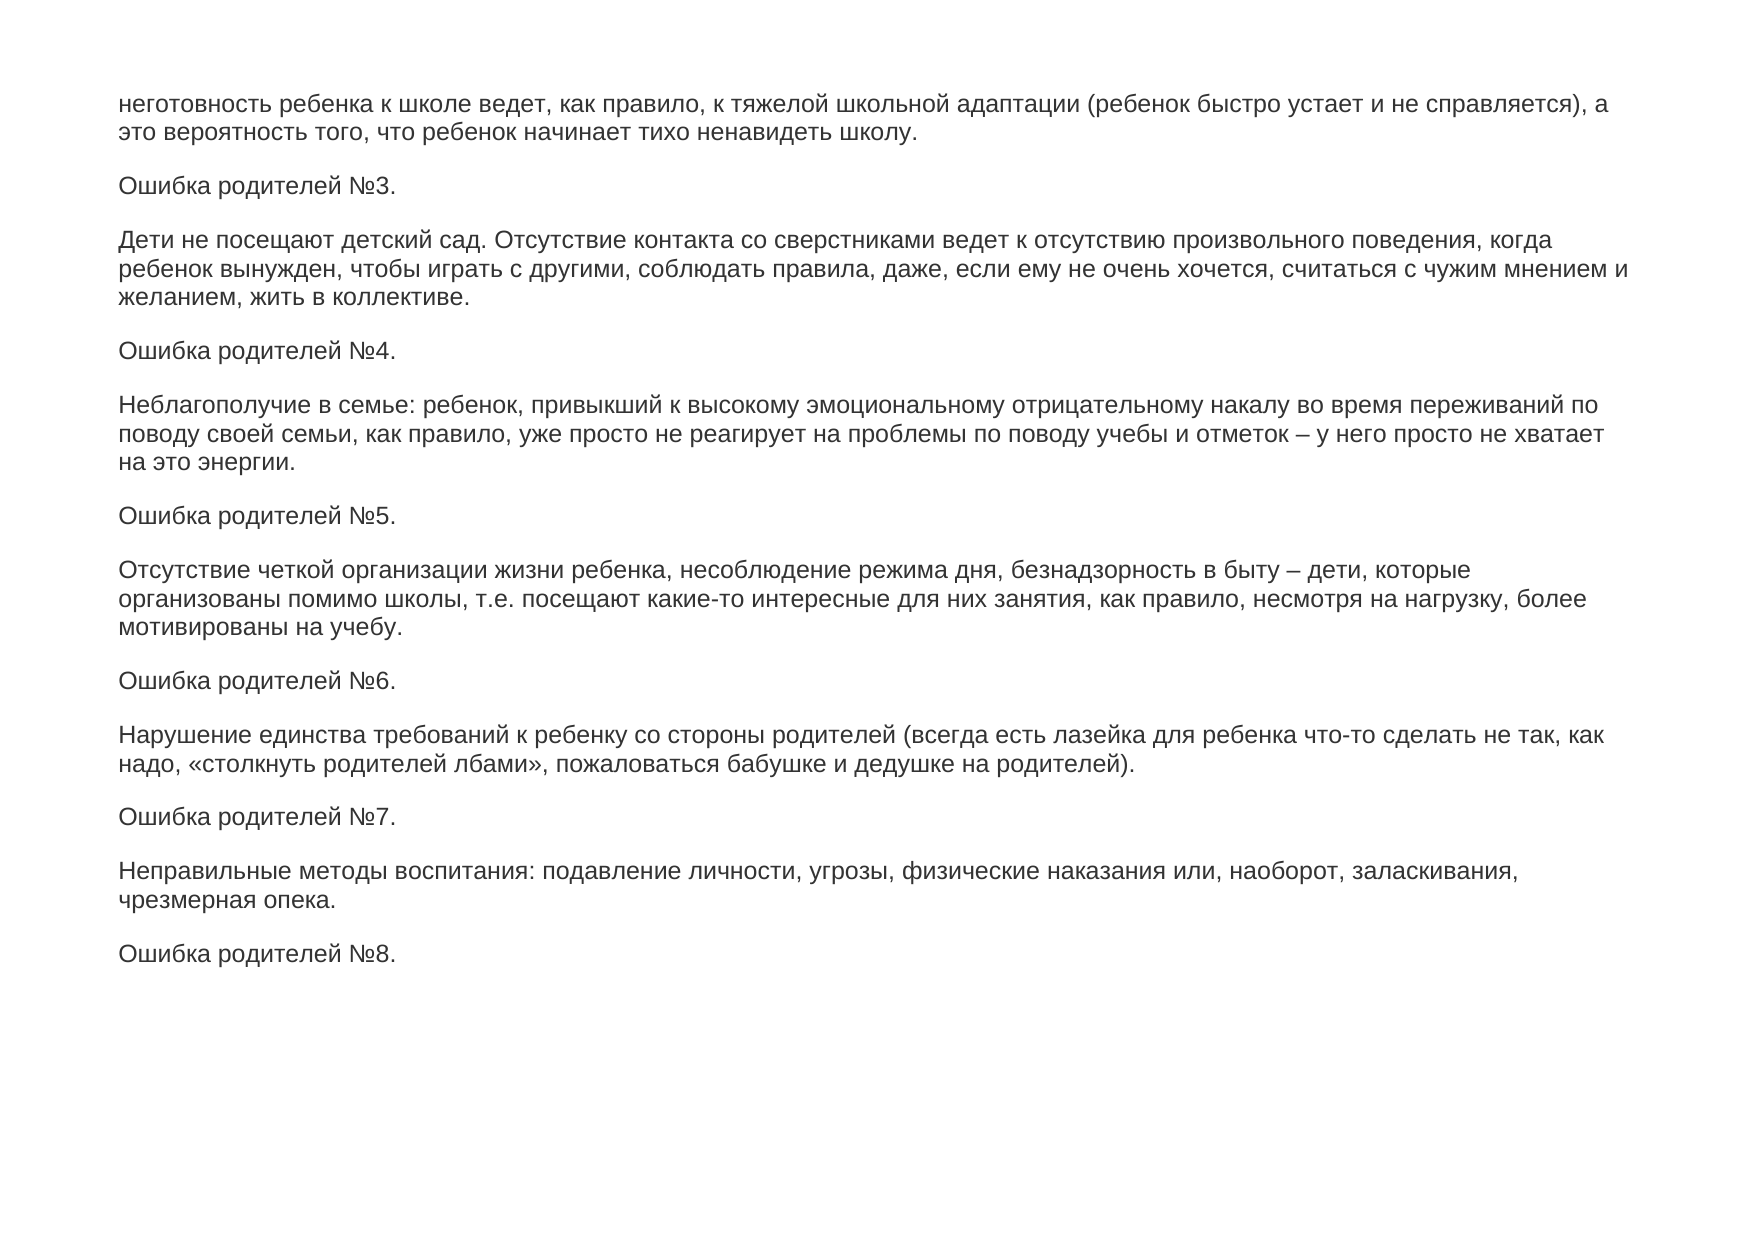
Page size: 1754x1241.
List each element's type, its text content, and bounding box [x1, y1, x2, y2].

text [118, 88, 1636, 146]
text Ошибка родителей №8. [118, 938, 1636, 967]
text Ошибка родителей №5. [118, 501, 1636, 530]
text Ошибка родителей №6. [118, 666, 1636, 695]
text Отсутствие четкой организации жизни ребенка, несоблюдение режима дня, безнадзорность в быту – дети, которые организованы помимо школы, т.е. посещают какие-то интересные для них занятия, как правило, несмотря на нагрузку, более мотивированы на учебу. [118, 555, 1636, 641]
text Ошибка родителей №4. [118, 336, 1636, 365]
text Ошибка родителей №3. [118, 171, 1636, 200]
text Неправильные методы воспитания: подавление личности, угрозы, физические наказания или, наоборот, заласкивания, чрезмерная опека. [118, 856, 1636, 913]
text Ошибка родителей №7. [118, 802, 1636, 831]
text Неблагополучие в семье: ребенок, привыкший к высокому эмоциональному отрицательному накалу во время переживаний по поводу своей семьи, как правило, уже просто не реагирует на проблемы по поводу учебы и отметок – у него просто не хватает на это энергии. [118, 390, 1636, 476]
text Нарушение единства требований к ребенку со стороны родителей (всегда есть лазейка для ребенка что-то сделать не так, как надо, «столкнуть родителей лбами», пожаловаться бабушке и дедушке на родителей). [118, 720, 1636, 777]
text Дети не посещают детский сад. Отсутствие контакта со сверстниками ведет к отсутствию произвольного поведения, когда ребенок вынужден, чтобы играть с другими, соблюдать правила, даже, если ему не очень хочется, считаться с чужим мнением и желанием, жить в коллективе. [118, 225, 1636, 311]
